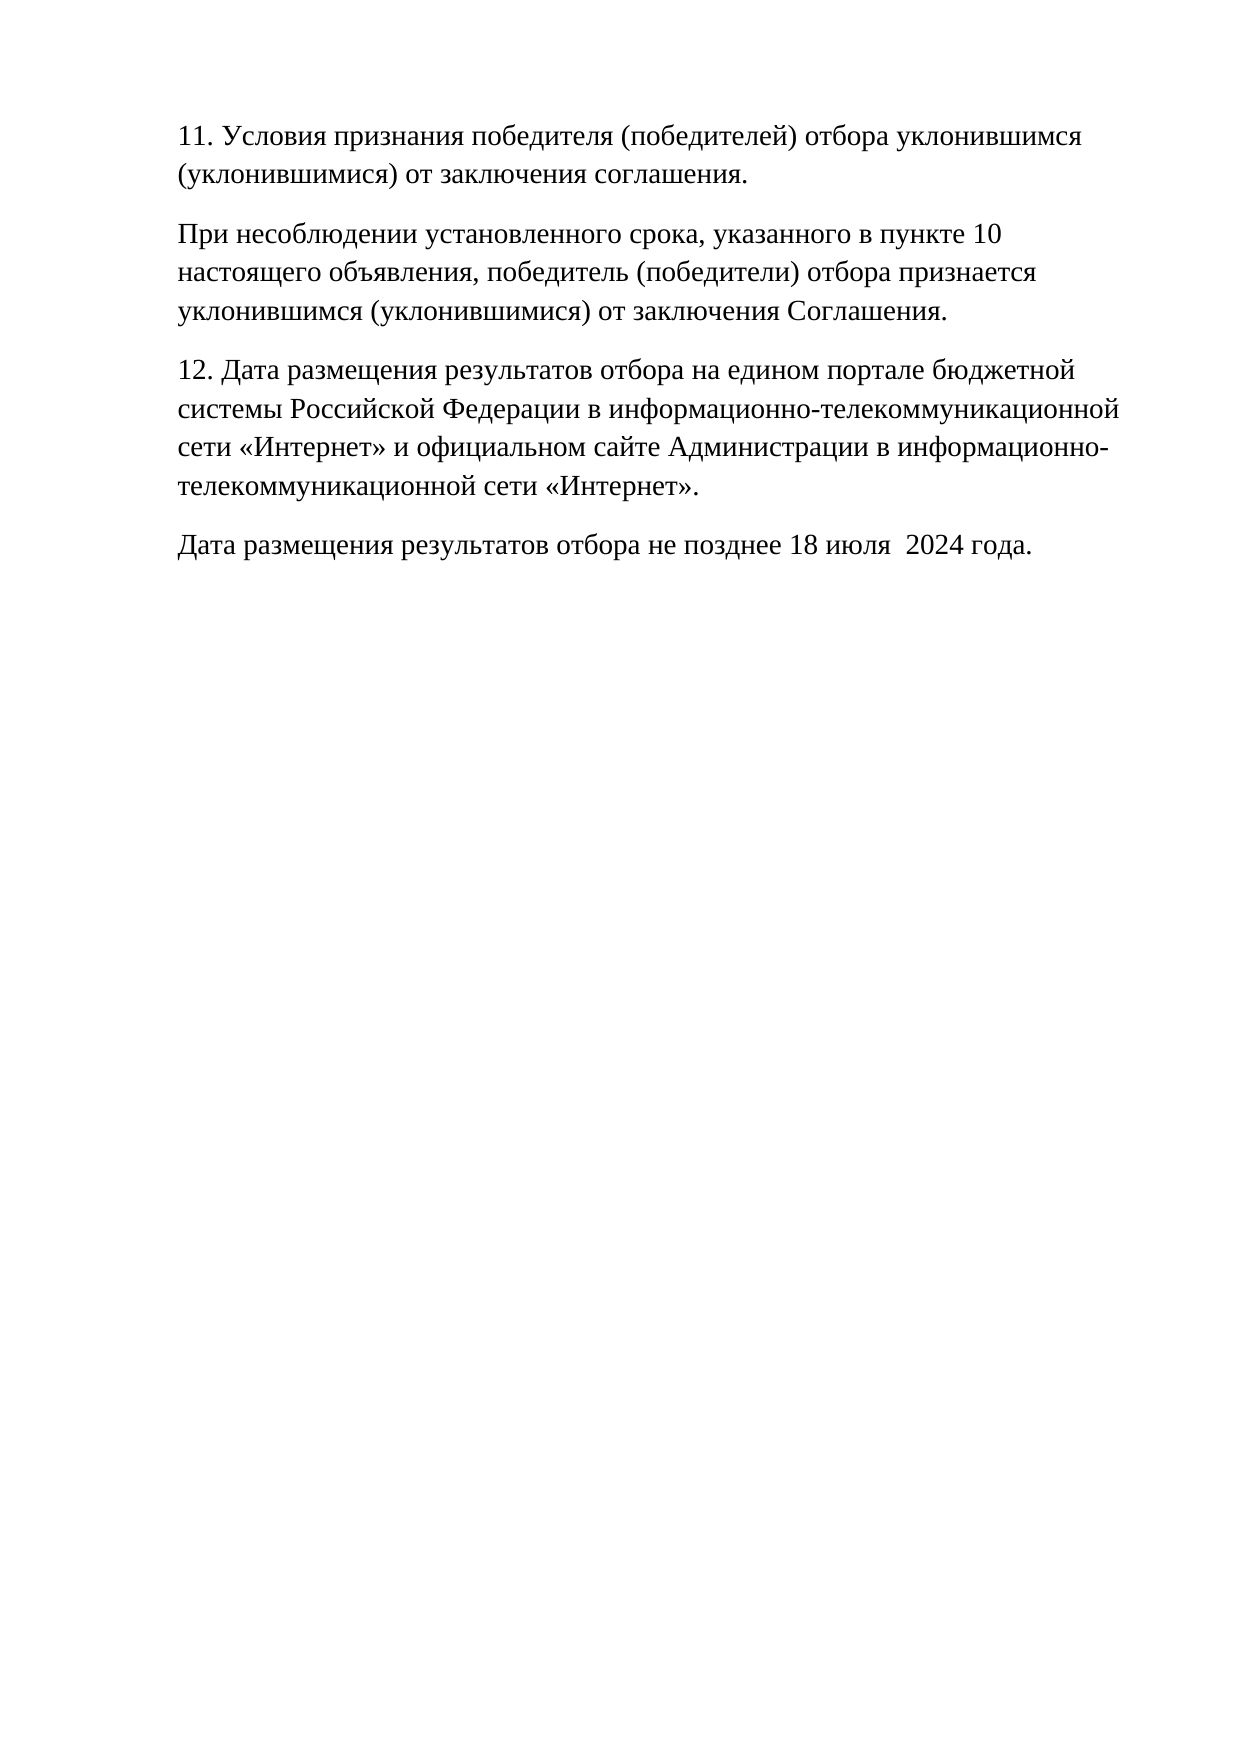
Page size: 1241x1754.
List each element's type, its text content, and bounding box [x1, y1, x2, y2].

text 11. Условия признания победителя (победителей) отбора уклонившимся (уклонившимися) от заключения соглашения. [177, 118, 1152, 190]
text При несоблюдении установленного срока, указанного в пункте 10 настоящего объявления, победитель (победители) отбора признается уклонившимся (уклонившимися) от заключения Соглашения. [177, 216, 1152, 327]
text 12. Дата размещения результатов отбора на едином портале бюджетной системы Российской Федерации в информационно-телекоммуникационной сети «Интернет» и официальном сайте Администрации в информационно-телекоммуникационной сети «Интернет». [177, 352, 1152, 502]
text Дата размещения результатов отбора не позднее 18 июля 2024 года. [177, 527, 1152, 561]
